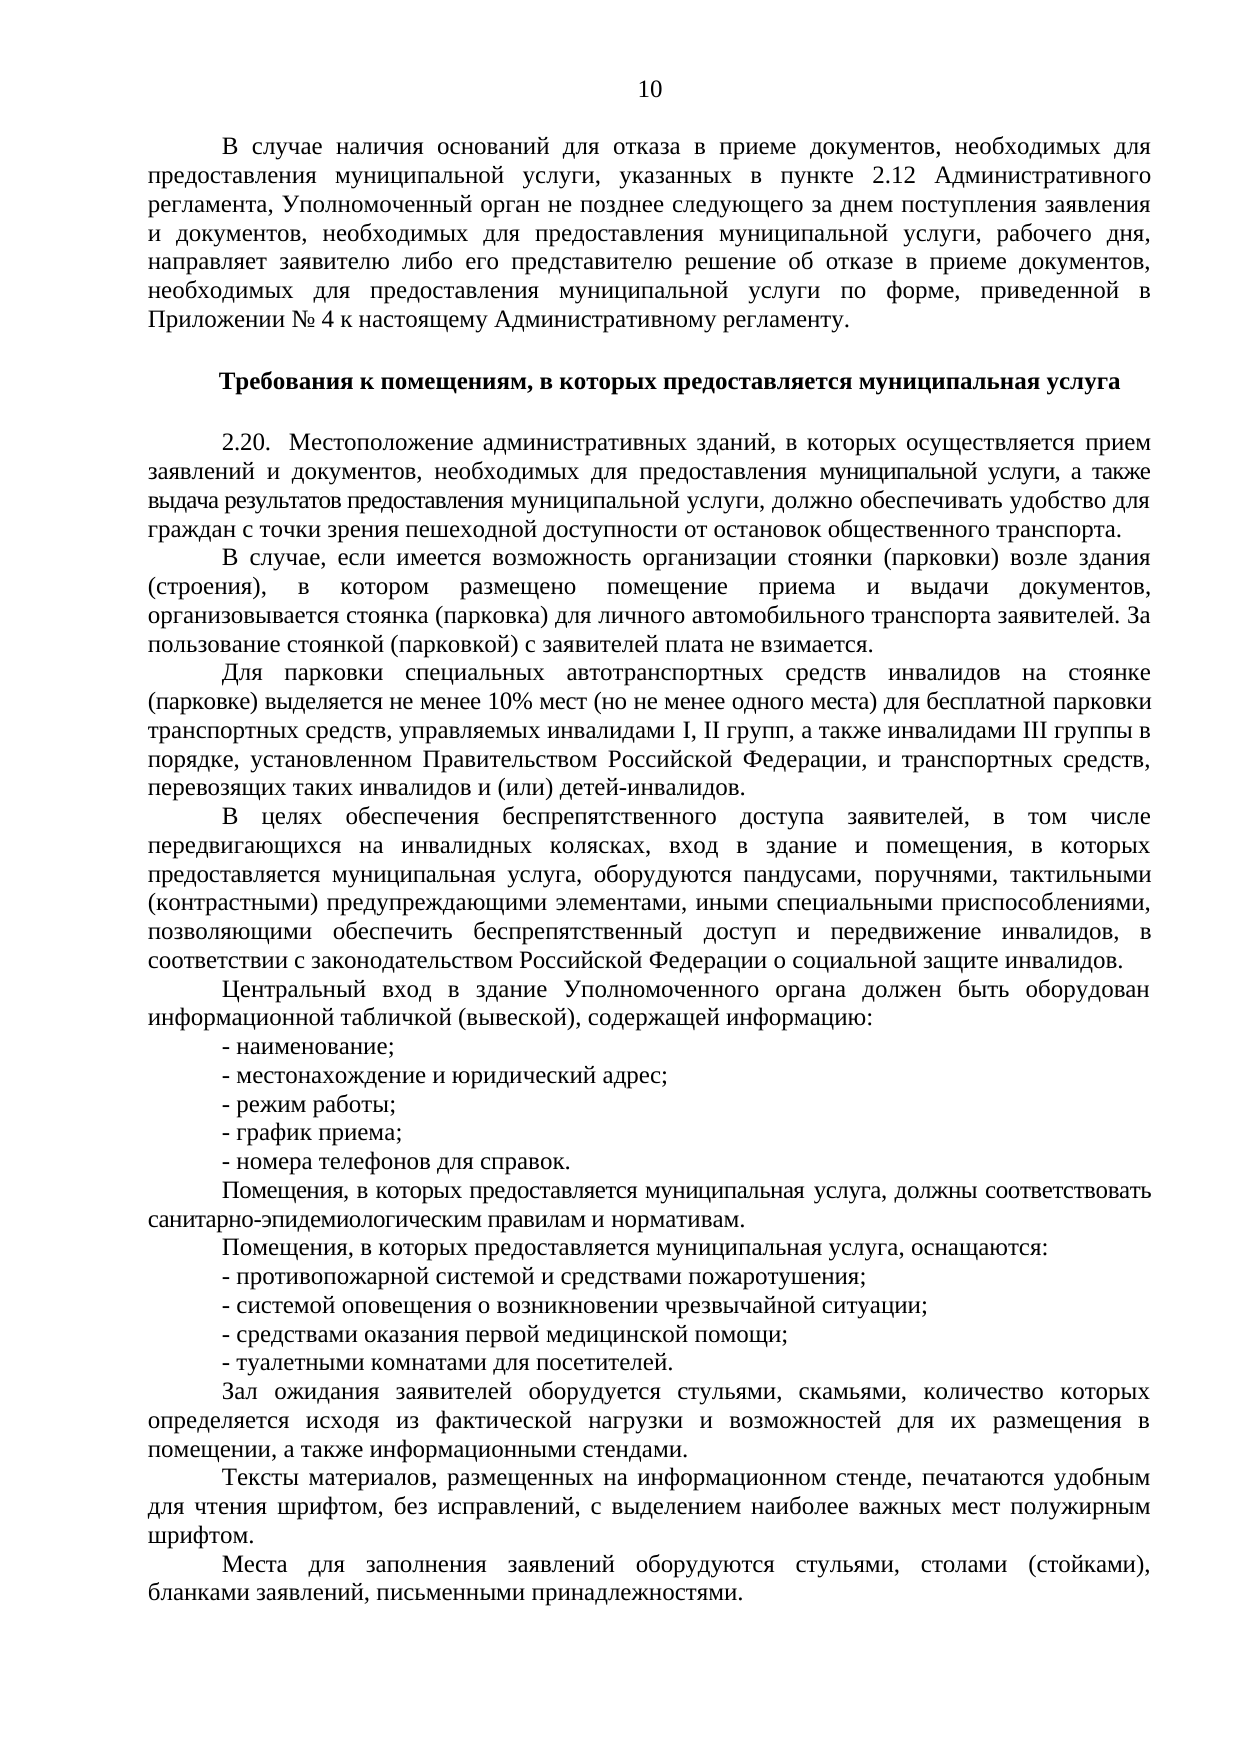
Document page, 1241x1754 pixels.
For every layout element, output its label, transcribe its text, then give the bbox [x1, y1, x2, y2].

text Требования к помещениям, в которых предоставляется муниципальная услуга [188, 366, 1152, 395]
text - график приема; [222, 1117, 1152, 1146]
text Помещения, в которых предоставляется муниципальная услуга, должны соответствовать санитарно-эпидемиологическим правилам и нормативам. [148, 1175, 1152, 1232]
text - номера телефонов для справок. [222, 1146, 1152, 1175]
text Места для заполнения заявлений оборудуются стульями, столами (стойками), бланками заявлений, письменными принадлежностями. [148, 1549, 1151, 1606]
text - местонахождение и юридический адрес; [222, 1060, 1152, 1089]
text - туалетными комнатами для посетителей. [222, 1347, 1152, 1376]
text Зал ожидания заявителей оборудуется стульями, скамьями, количество которых определяется исходя из фактической нагрузки и возможностей для их размещения в помещении, а также информационными стендами. [148, 1376, 1151, 1462]
text 2.20. Местоположение административных зданий, в которых осуществляется прием заявлений и документов, необходимых для предоставления муниципальной услуги, а также выдача результатов предоставления муниципальной услуги, должно обеспечивать удобство для граждан с точки зрения пешеходной доступности от остановок общественного транспорта. [148, 427, 1151, 542]
text Помещения, в которых предоставляется муниципальная услуга, оснащаются: [148, 1232, 1151, 1261]
text В случае, если имеется возможность организации стоянки (парковки) возле здания (строения), в котором размещено помещение приема и выдачи документов, организовывается стоянка (парковка) для личного автомобильного транспорта заявителей. За пользование стоянкой (парковкой) с заявителей плата не взимается. [148, 542, 1152, 657]
text - противопожарной системой и средствами пожаротушения; [222, 1261, 1152, 1290]
text - наименование; [222, 1031, 1152, 1060]
text Тексты материалов, размещенных на информационном стенде, печатаются удобным для чтения шрифтом, без исправлений, с выделением наиболее важных мест полужирным шрифтом. [148, 1462, 1151, 1549]
text - режим работы; [222, 1089, 1152, 1117]
text - средствами оказания первой медицинской помощи; [222, 1319, 1152, 1347]
text В целях обеспечения беспрепятственного доступа заявителей, в том числе передвигающихся на инвалидных колясках, вход в здание и помещения, в которых предоставляется муниципальная услуга, оборудуются пандусами, поручнями, тактильными (контрастными) предупреждающими элементами, иными специальными приспособлениями, позволяющими обеспечить беспрепятственный доступ и передвижение инвалидов, в соответствии с законодательством Российской Федерации о социальной защите инвалидов. [148, 801, 1152, 974]
text Для парковки специальных автотранспортных средств инвалидов на стоянке (парковке) выделяется не менее 10% мест (но не менее одного места) для бесплатной парковки транспортных средств, управляемых инвалидами I, II групп, а также инвалидами III группы в порядке, установленном Правительством Российской Федерации, и транспортных средств, перевозящих таких инвалидов и (или) детей-инвалидов. [148, 657, 1152, 801]
text Центральный вход в здание Уполномоченного органа должен быть оборудован информационной табличкой (вывеской), содержащей информацию: [148, 974, 1151, 1031]
text - системой оповещения о возникновении чрезвычайной ситуации; [222, 1290, 1152, 1319]
text В случае наличия оснований для отказа в приеме документов, необходимых для предоставления муниципальной услуги, указанных в пункте 2.12 Административного регламента, Уполномоченный орган не позднее следующего за днем поступления заявления и документов, необходимых для предоставления муниципальной услуги, рабочего дня, направляет заявителю либо его представителю решение об отказе в приеме документов, необходимых для предоставления муниципальной услуги по форме, приведенной в Приложении № 4 к настоящему Административному регламенту. [148, 131, 1152, 333]
